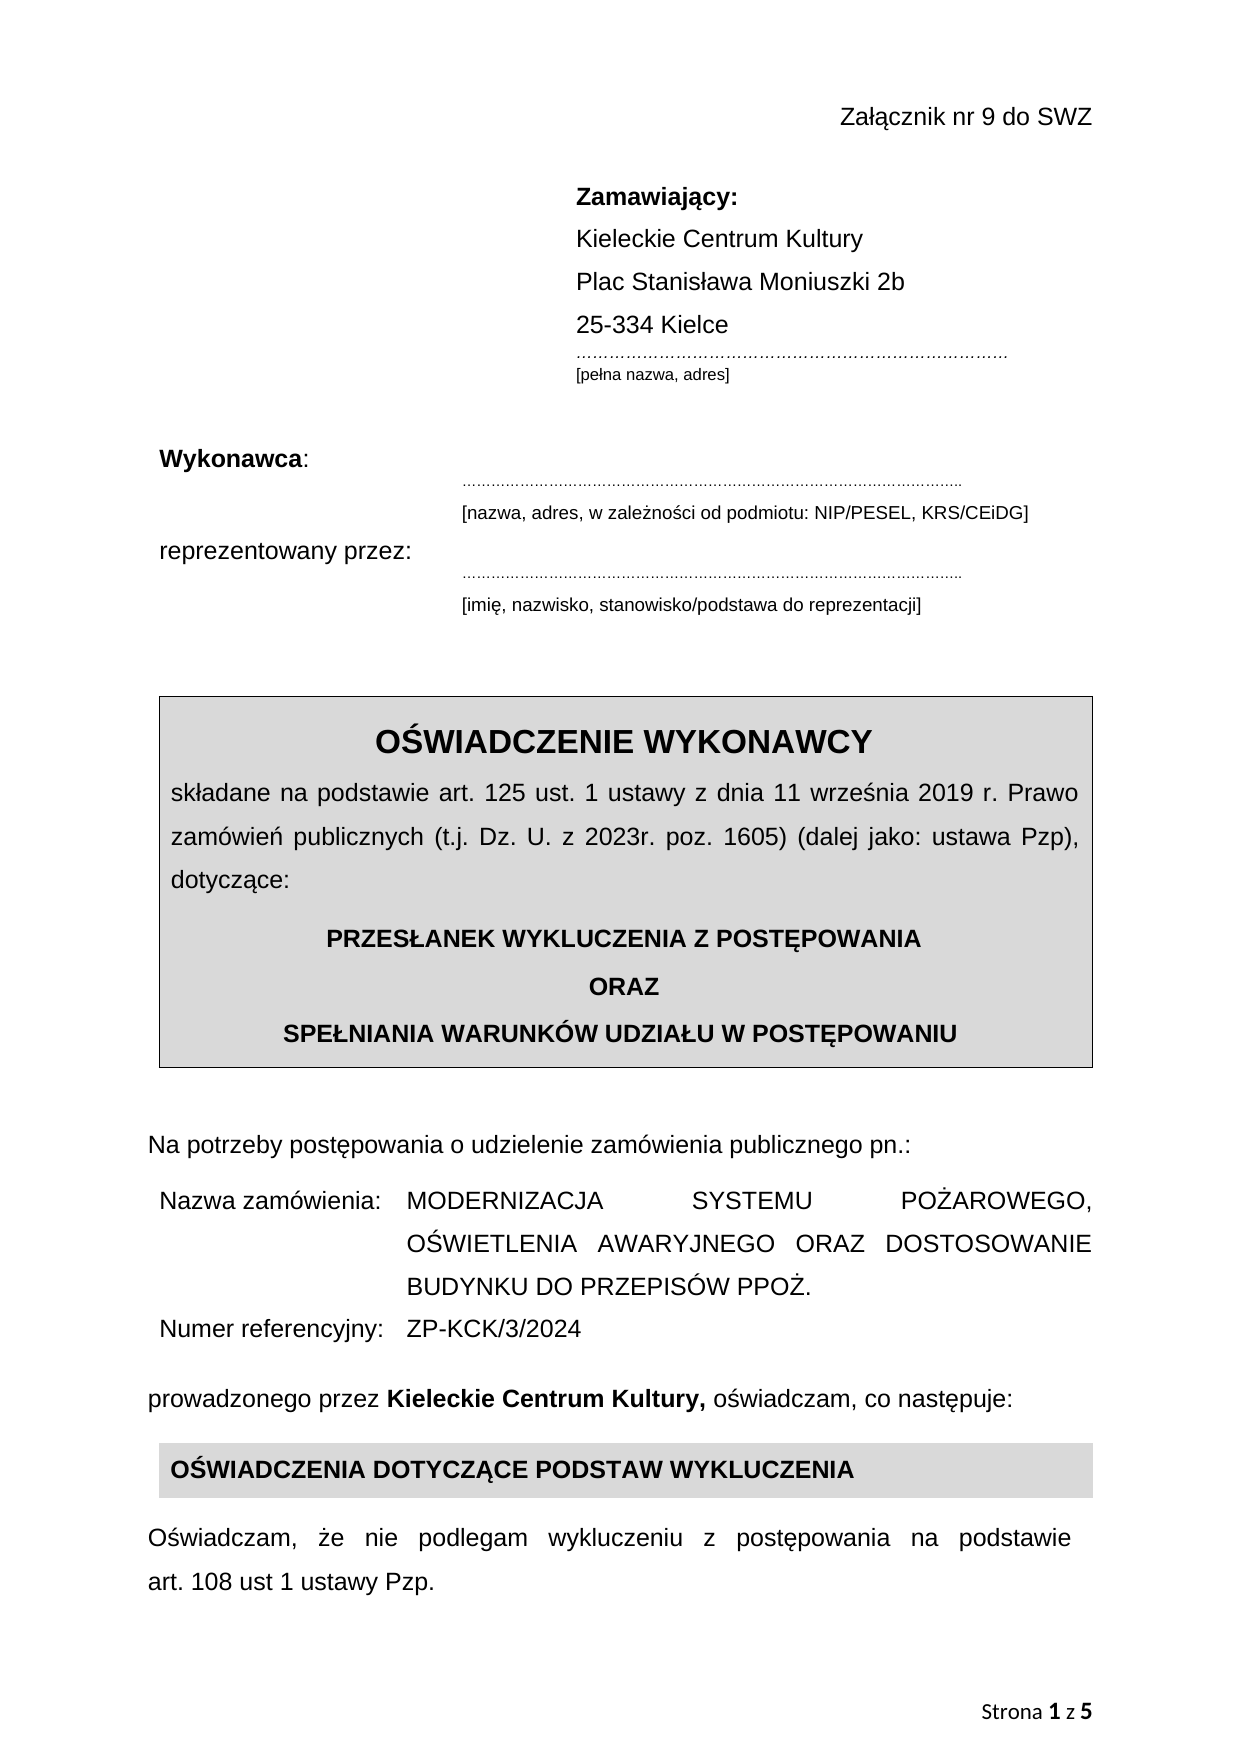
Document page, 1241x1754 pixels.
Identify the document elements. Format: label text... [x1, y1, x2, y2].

table_cell ZP-KCK/3/2024 [395, 1314, 1104, 1356]
table_header ………………………………………………………………………………………….. [nazwa, adres, w zależności od podmiotu: NIP/PESEL, KRS/CEiDG] [450, 445, 1104, 536]
text [pełna nazwa, adres] [576, 365, 1093, 384]
table_header Wykonawca: [159, 445, 450, 536]
subtitle Załącznik nr 9 do SWZ [207, 102, 1093, 131]
text Zamawiający: [576, 182, 1093, 211]
table_header OŚWIADCZENIE WYKONAWCY składane na podstawie art. 125 ust. 1 ustawy z dnia 11 września 2019 r. Prawo zamówień publicznych (t.j. Dz. U. z 2023r. poz. 1605) (dalej jako: ustawa Pzp), dotyczące: PRZESŁANEK WYKLUCZENIA Z POSTĘPOWANIA ORAZ SPEŁNIANIA WARUNKÓW UDZIAŁU W POSTĘPOWANIU [160, 697, 1092, 1067]
table_cell reprezentowany przez: [159, 536, 450, 628]
table_cell ………………………………………………………………………………………….. [imię, nazwisko, stanowisko/podstawa do reprezentacji] [450, 536, 1104, 628]
text 25-334 Kielce [576, 310, 1093, 339]
text Plac Stanisława Moniuszki 2b [576, 267, 1093, 296]
text Kieleckie Centrum Kultury [576, 224, 1093, 252]
text prowadzonego przez Kieleckie Centrum Kultury, oświadczam, co następuje: [148, 1384, 1093, 1413]
table_header OŚWIADCZENIA DOTYCZĄCE PODSTAW WYKLUCZENIA [159, 1443, 1093, 1498]
text Oświadczam, że nie podlegam wykluczeniu z postępowania na podstawie art. 108 ust 1 ustawy Pzp. [148, 1523, 1093, 1595]
table_header MODERNIZACJA SYSTEMU POŻAROWEGO, OŚWIETLENIA AWARYJNEGO ORAZ DOSTOSOWANIE BUDYNKU DO PRZEPISÓW PPOŻ. [395, 1186, 1104, 1314]
table_cell Numer referencyjny: [159, 1314, 395, 1356]
table_header Nazwa zamówienia: [159, 1186, 395, 1314]
text Na potrzeby postępowania o udzielenie zamówienia publicznego pn.: [148, 1130, 1093, 1159]
text …………………………………………………………………… [576, 343, 1093, 362]
